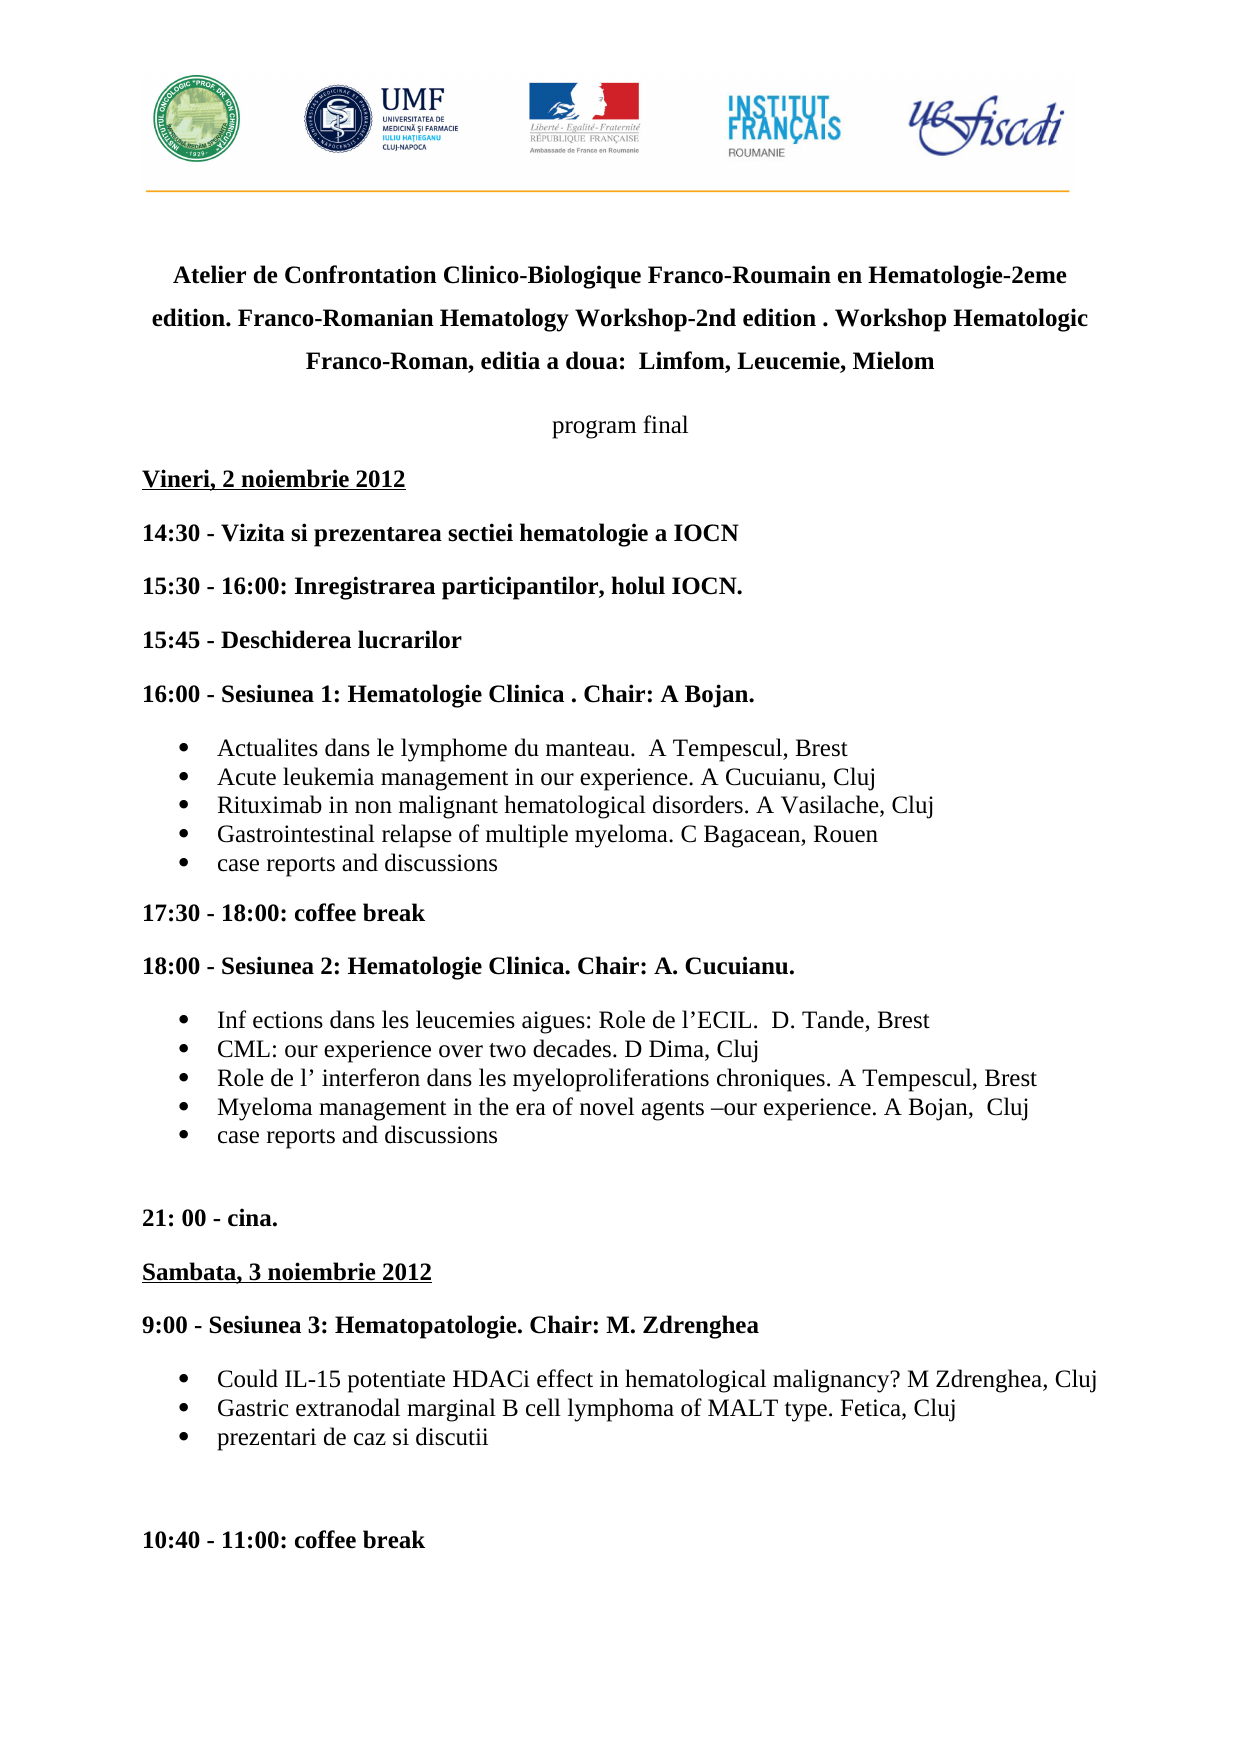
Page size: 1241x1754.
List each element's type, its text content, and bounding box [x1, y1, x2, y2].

text 16:00 - Sesiunea 1: Hematologie Clinica . Chair: A Bojan. [142, 679, 1098, 708]
list Acute leukemia management in our experience. A Cucuianu, Cluj [179, 762, 1098, 791]
text program final [142, 410, 1098, 439]
text 21: 00 - cina. [142, 1203, 1098, 1232]
text 15:45 - Deschiderea lucrarilor [142, 625, 1098, 654]
list Gastrointestinal relapse of multiple myeloma. C Bagacean, Rouen [179, 819, 1098, 848]
list Actualites dans le lymphome du manteau. A Tempescul, Brest [179, 733, 1098, 762]
text 18:00 - Sesiunea 2: Hematologie Clinica. Chair: A. Cucuianu. [142, 951, 1098, 980]
text 10:40 - 11:00: coffee break [142, 1525, 1098, 1554]
text Atelier de Confrontation Clinico-Biologique Franco-Roumain en Hematologie-2eme edition. Franco-Romanian Hematology Workshop-2nd edition . Workshop Hematologic Franco-Roman, editia a doua: Limfom, Leucemie, Mielom [142, 260, 1098, 375]
list Could IL-15 potentiate HDACi effect in hematological malignancy? M Zdrenghea, Cluj [179, 1364, 1098, 1393]
text 14:30 - Vizita si prezentarea sectiei hematologie a IOCN [142, 518, 1098, 546]
list case reports and discussions [179, 1120, 1098, 1149]
text Vineri, 2 noiembrie 2012 [142, 464, 1098, 492]
text 17:30 - 18:00: coffee break [142, 898, 1098, 926]
picture [141, 73, 1074, 196]
list Myeloma management in the era of novel agents –our experience. A Bojan, Cluj [179, 1092, 1098, 1120]
list Role de l’ interferon dans les myeloproliferations chroniques. A Tempescul, Brest [179, 1063, 1098, 1092]
text 15:30 - 16:00: Inregistrarea participantilor, holul IOCN. [142, 571, 1098, 600]
list Gastric extranodal marginal B cell lymphoma of MALT type. Fetica, Cluj [179, 1393, 1098, 1422]
list Inf ections dans les leucemies aigues: Role de l’ECIL. D. Tande, Brest [179, 1005, 1098, 1034]
list case reports and discussions [179, 848, 1098, 877]
list CML: our experience over two decades. D Dima, Cluj [179, 1034, 1098, 1063]
list Rituximab in non malignant hematological disorders. A Vasilache, Cluj [179, 791, 1098, 819]
text 9:00 - Sesiunea 3: Hematopatologie. Chair: M. Zdrenghea [142, 1311, 1098, 1339]
list prezentari de caz si discutii [179, 1422, 1098, 1451]
text Sambata, 3 noiembrie 2012 [142, 1257, 1098, 1286]
